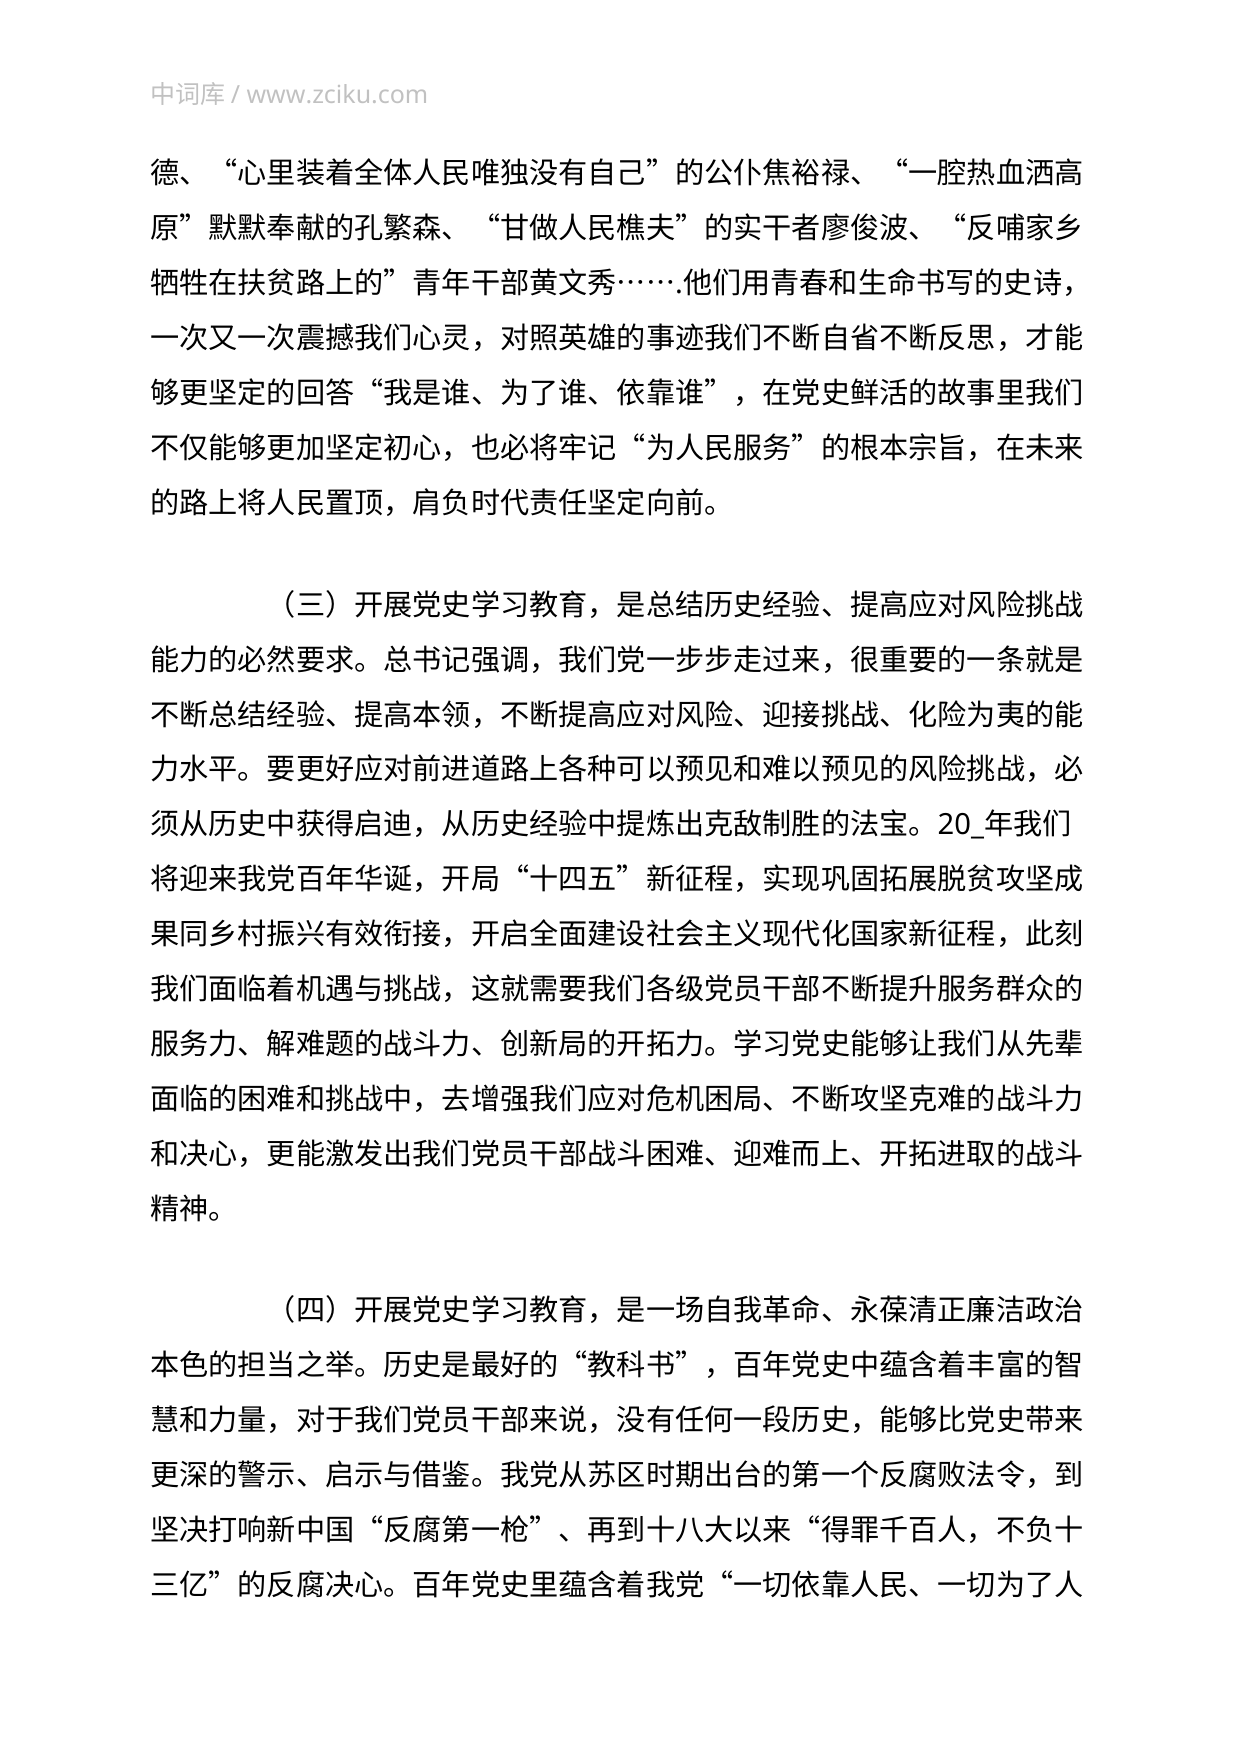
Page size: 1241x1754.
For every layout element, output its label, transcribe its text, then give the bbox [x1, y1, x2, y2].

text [150, 150, 1090, 522]
text （三）开展党史学习教育，是总结历史经验、提高应对风险挑战能力的必然要求。总书记强调，我们党一步步走过来，很重要的一条就是不断总结经验、提高本领，不断提高应对风险、迎接挑战、化险为夷的能力水平。要更好应对前进道路上各种可以预见和难以预见的风险挑战，必须从历史中获得启迪，从历史经验中提炼出克敌制胜的法宝。20_年我们将迎来我党百年华诞，开局“十四五”新征程，实现巩固拓展脱贫攻坚成果同乡村振兴有效衔接，开启全面建设社会主义现代化国家新征程，此刻我们面临着机遇与挑战，这就需要我们各级党员干部不断提升服务群众的服务力、解难题的战斗力、创新局的开拓力。学习党史能够让我们从先辈面临的困难和挑战中，去增强我们应对危机困局、不断攻坚克难的战斗力和决心，更能激发出我们党员干部战斗困难、迎难而上、开拓进取的战斗精神。 [150, 581, 1090, 1227]
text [150, 1287, 1090, 1604]
